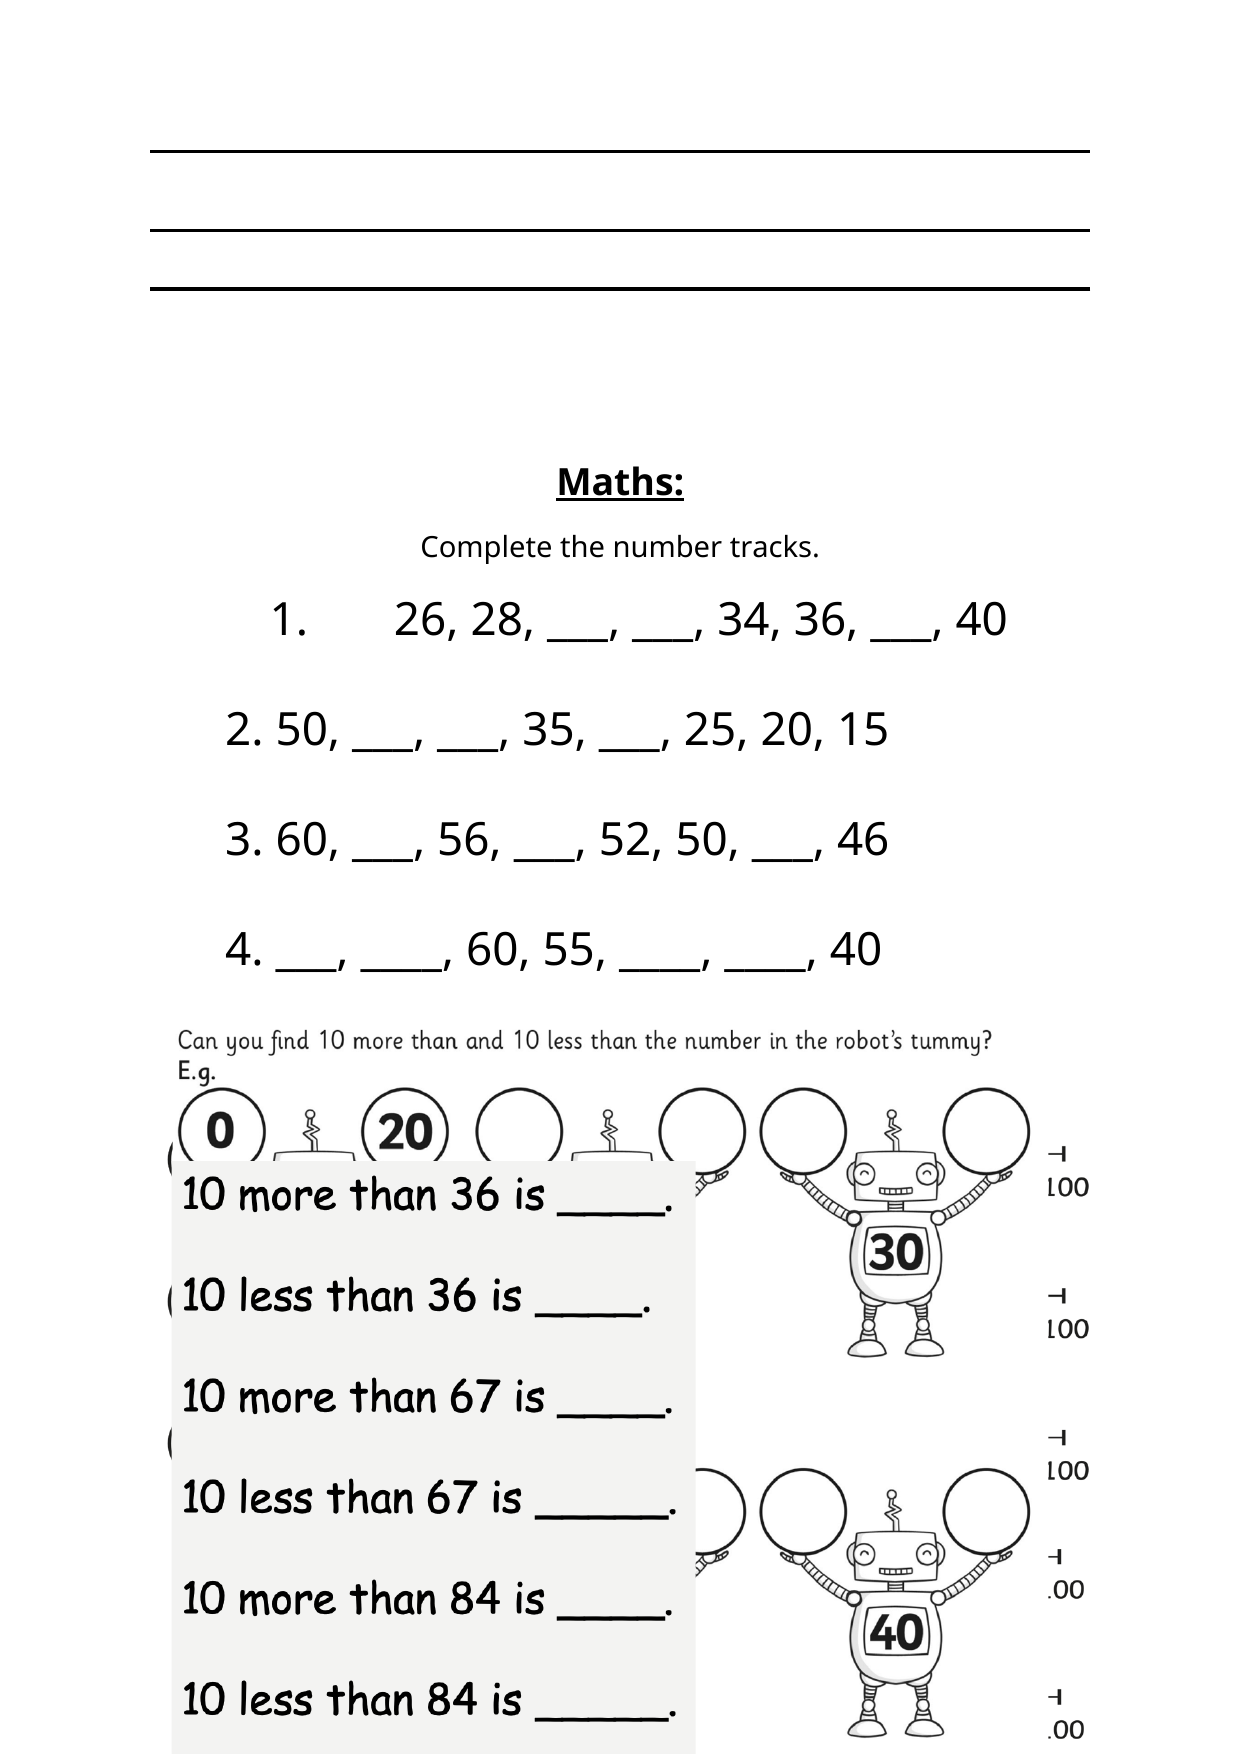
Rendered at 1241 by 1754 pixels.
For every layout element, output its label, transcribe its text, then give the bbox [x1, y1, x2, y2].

text Maths: [150, 455, 1090, 506]
text 3. 60, ___, 56, ___, 52, 50, ___, 46 [225, 806, 1090, 869]
text 2. 50, ___, ___, 35, ___, 25, 20, 15 [225, 696, 1090, 759]
picture [159, 1019, 1097, 1753]
text 4. ___, ____, 60, 55, ____, ____, 40 [225, 917, 1090, 979]
text Complete the number tracks. [150, 527, 1090, 566]
list 26, 28, ___, ___, 34, 36, ___, 40 [187, 586, 1090, 648]
